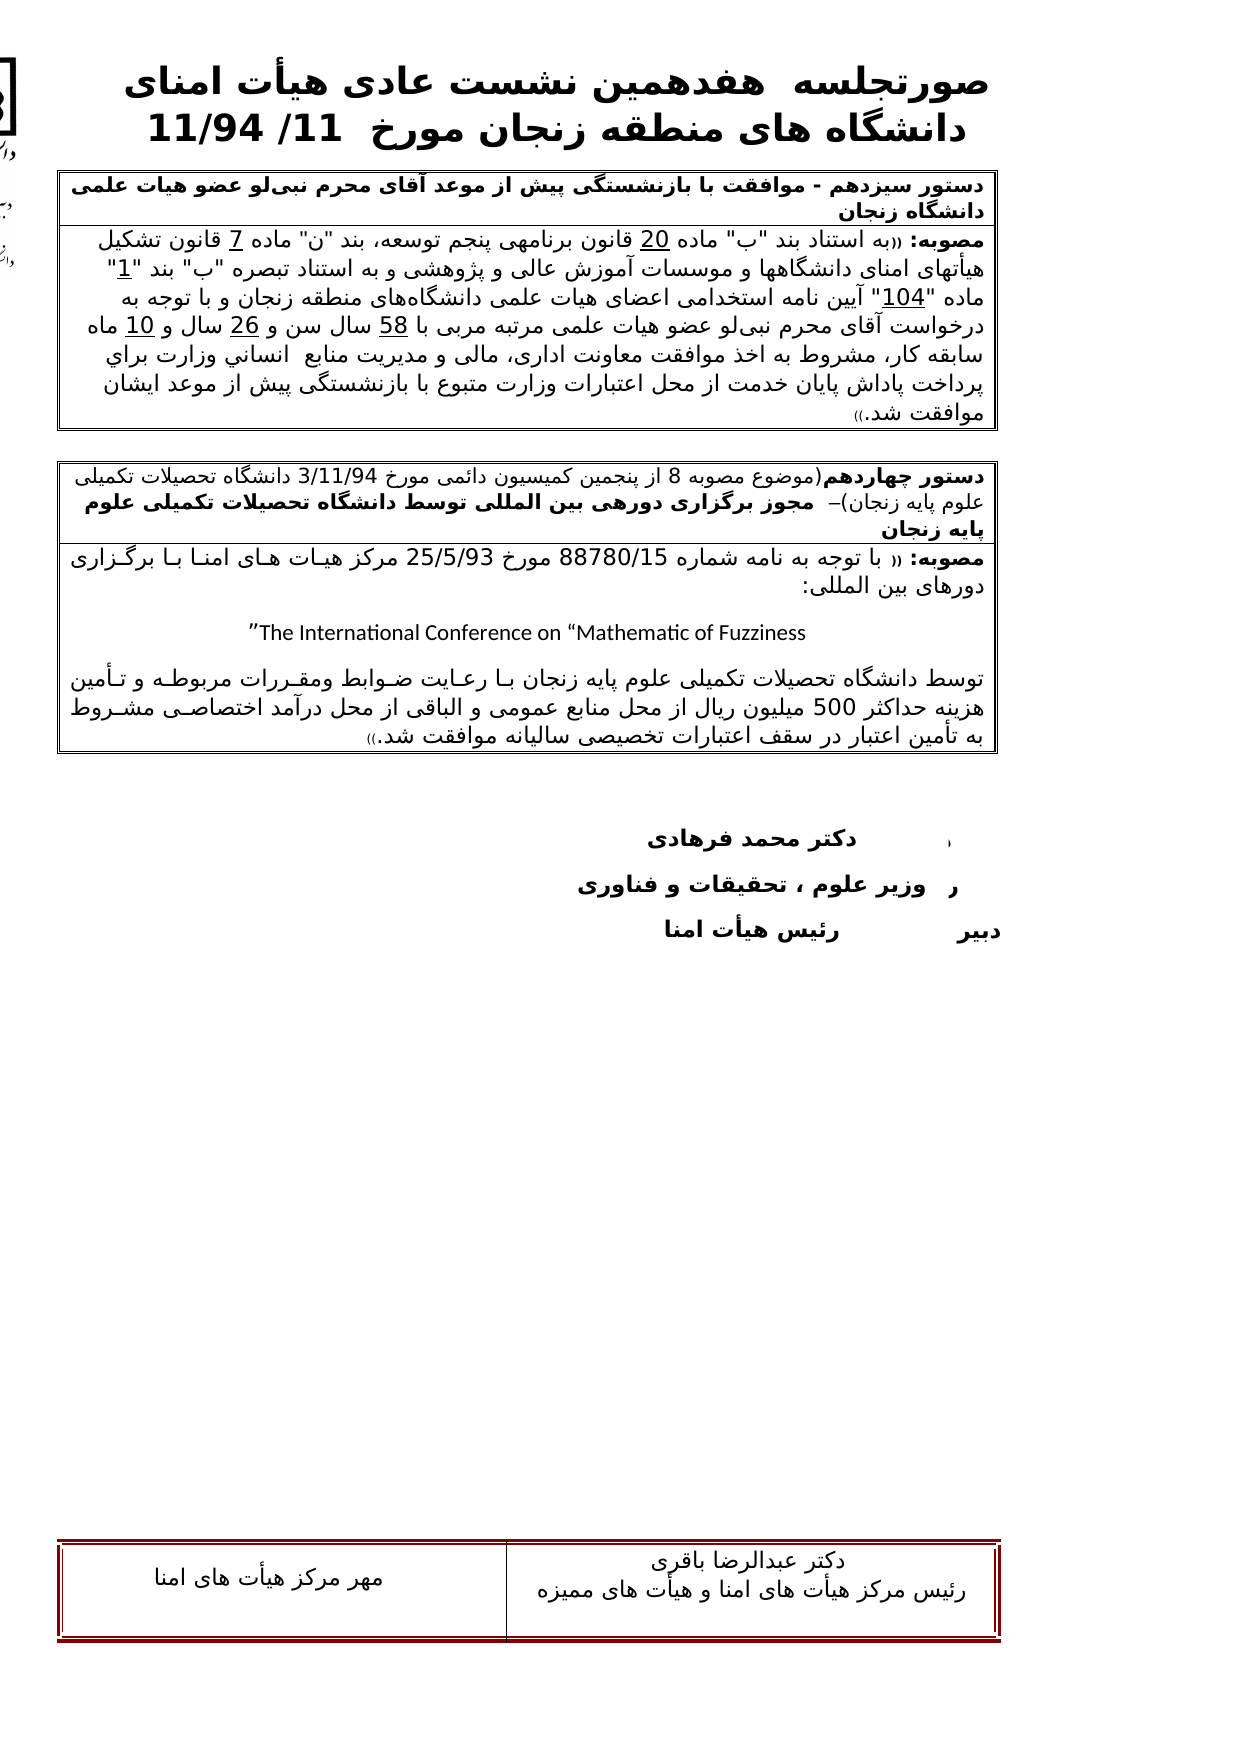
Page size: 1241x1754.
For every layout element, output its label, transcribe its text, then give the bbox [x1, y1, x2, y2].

picture [0, 47, 19, 277]
table_header دستور سیزدهم - موافقت با بازنشستگی پیش از موعد آقای محرم نبی‌لو عضو هیات علمی دانشگاه زنجان [60, 173, 994, 225]
table_cell مصوبه: (( با توجه به نامه شماره 88780/15 مورخ 25/5/93 مرکز هیات های امنا با برگزاری دورهای بین المللی: The International Conference on “Mathematic of Fuzziness” توسط دانشگاه تحصیلات تکمیلی علوم پایه زنجان با رعایت ضوابط ومقررات مربوطه و تأمین هزینه حداکثر 500 میلیون ریال از محل منابع عمومی و الباقی از محل درآمد اختصاصی مشروط به تأمین اعتبار در سقف اعتبارات تخصیصی سالیانه موافقت شد.)) [60, 544, 994, 751]
table_cell مصوبه: ((به استناد بند "ب" ماده 20 قانون برنامهی پنجم توسعه، بند "ن" ماده 7 قانون تشکیل هیأتهای امنای دانشگاهها و موسسات آموزش عالی و پژوهشی و به استناد تبصره "ب" بند "1" ماده "104" آیین نامه استخدامی اعضای هیات علمی دانشگاه‌های منطقه زنجان و با توجه به درخواست آقای محرم نبی‌لو عضو هیات علمی مرتبه مربی با 58 سال سن و 26 سال و 10 ماه سابقه کار، مشروط به اخذ موافقت معاونت اداری، مالی و مدیریت منابع انساني وزارت براي پرداخت پاداش پایان خدمت از محل اعتبارات وزارت متبوع با بازنشستگی پیش از موعد ایشان موافقت شد.)) [60, 226, 994, 428]
table_header دستور چهاردهم(موضوع مصوبه 8 از پنجمین کمیسیون دائمی مورخ 3/11/94 دانشگاه تحصیلات تکمیلی علوم پایه زنجان)– مجوز برگزاری دورهی بین المللی توسط دانشگاه تحصیلات تکمیلی علوم پایه زنجان [60, 464, 994, 543]
